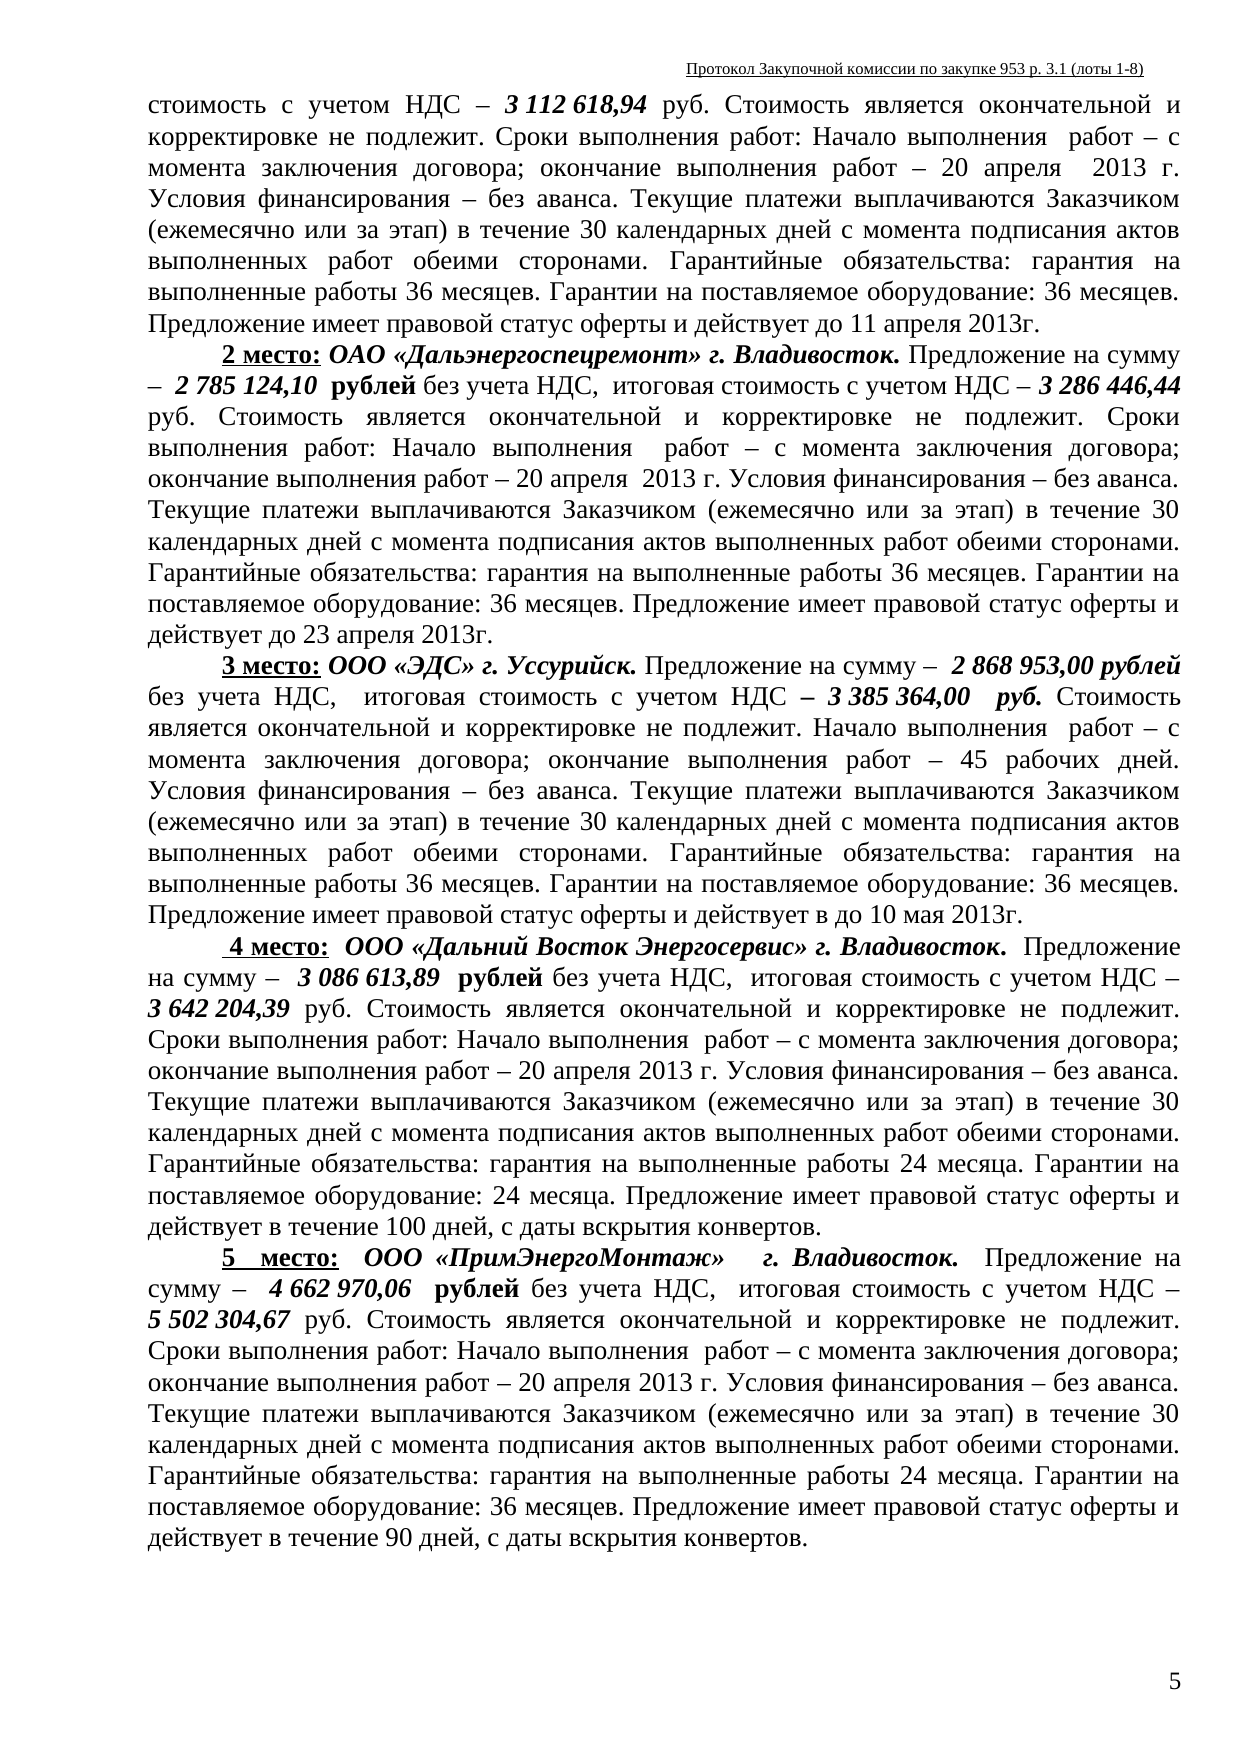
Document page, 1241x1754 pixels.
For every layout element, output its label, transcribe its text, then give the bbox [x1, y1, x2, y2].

text 3 место: ООО «ЭДС» г. Уссурийск. Предложение на сумму – 2 868 953,00 рублей без учета НДС, итоговая стоимость с учетом НДС – 3 385 364,00 руб. Стоимость является окончательной и корректировке не подлежит. Начало выполнения работ – с момента заключения договора; окончание выполнения работ – 45 рабочих дней. Условия финансирования – без аванса. Текущие платежи выплачиваются Заказчиком (ежемесячно или за этап) в течение 30 календарных дней с момента подписания актов выполненных работ обеими сторонами. Гарантийные обязательства: гарантия на выполненные работы 36 месяцев. Гарантии на поставляемое оборудование: 36 месяцев. Предложение имеет правовой статус оферты и действует в до 10 мая 2013г. [148, 649, 1181, 929]
text 5 место: ООО «ПримЭнергоМонтаж» г. Владивосток. Предложение на сумму – 4 662 970,06 рублей без учета НДС, итоговая стоимость с учетом НДС – 5 502 304,67 руб. Стоимость является окончательной и корректировке не подлежит. Сроки выполнения работ: Начало выполнения работ – с момента заключения договора; окончание выполнения работ – 20 апреля 2013 г. Условия финансирования – без аванса. Текущие платежи выплачиваются Заказчиком (ежемесячно или за этап) в течение 30 календарных дней с момента подписания актов выполненных работ обеими сторонами. Гарантийные обязательства: гарантия на выполненные работы 24 месяца. Гарантии на поставляемое оборудование: 36 месяцев. Предложение имеет правовой статус оферты и действует в течение 90 дней, с даты вскрытия конвертов. [148, 1241, 1181, 1552]
text 2 место: ОАО «Дальэнергоспецремонт» г. Владивосток. Предложение на сумму – 2 785 124,10 рублей без учета НДС, итоговая стоимость с учетом НДС – 3 286 446,44 руб. Стоимость является окончательной и корректировке не подлежит. Сроки выполнения работ: Начало выполнения работ – с момента заключения договора; окончание выполнения работ – 20 апреля 2013 г. Условия финансирования – без аванса. Текущие платежи выплачиваются Заказчиком (ежемесячно или за этап) в течение 30 календарных дней с момента подписания актов выполненных работ обеими сторонами. Гарантийные обязательства: гарантия на выполненные работы 36 месяцев. Гарантии на поставляемое оборудование: 36 месяцев. Предложение имеет правовой статус оферты и действует до 23 апреля 2013г. [148, 338, 1181, 649]
text 4 место: ООО «Дальний Восток Энергосервис» г. Владивосток. Предложение на сумму – 3 086 613,89 рублей без учета НДС, итоговая стоимость с учетом НДС – 3 642 204,39 руб. Стоимость является окончательной и корректировке не подлежит. Сроки выполнения работ: Начало выполнения работ – с момента заключения договора; окончание выполнения работ – 20 апреля 2013 г. Условия финансирования – без аванса. Текущие платежи выплачиваются Заказчиком (ежемесячно или за этап) в течение 30 календарных дней с момента подписания актов выполненных работ обеими сторонами. Гарантийные обязательства: гарантия на выполненные работы 24 месяца. Гарантии на поставляемое оборудование: 24 месяца. Предложение имеет правовой статус оферты и действует в течение 100 дней, с даты вскрытия конвертов. [148, 929, 1181, 1241]
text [148, 89, 1181, 338]
